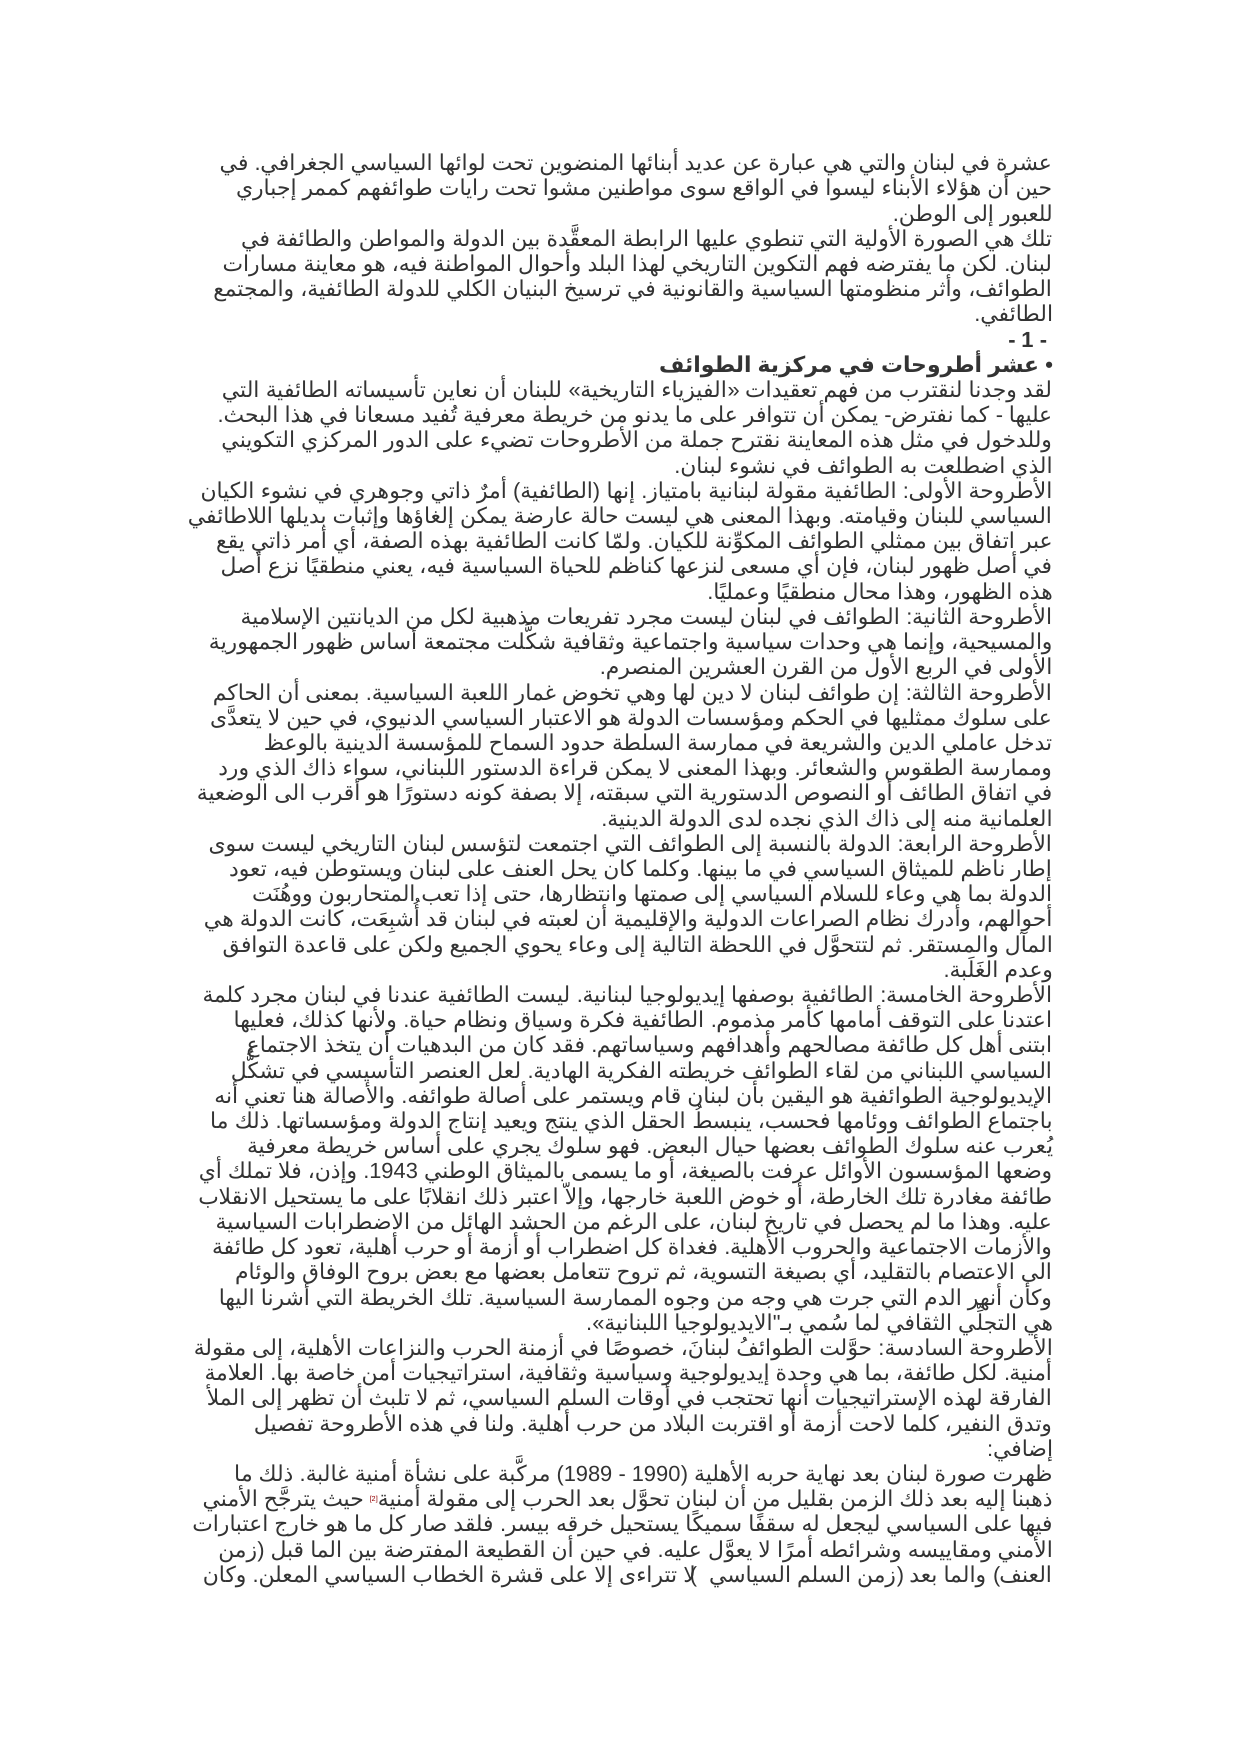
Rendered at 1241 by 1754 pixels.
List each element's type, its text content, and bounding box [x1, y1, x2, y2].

text • عشر أطروحات في مركزية الطوائف [187, 352, 1053, 377]
text - 1 - [187, 326, 1053, 352]
text الأطروحة السادسة: حوَّلت الطوائفُ لبنانَ، خصوصًا في أزمنة الحرب والنزاعات الأهلية، إلى مقولة أمنية. لكل طائفة، بما هي وحدة إيديولوجية وسياسية وثقافية، استراتيجيات أمن خاصة بها. العلامة الفارقة لهذه الإستراتيجيات أنها تحتجب في أوقات السلم السياسي، ثم لا تلبث أن تظهر إلى الملأ وتدق النفير، كلما لاحت أزمة أو اقتربت البلاد من حرب أهلية. ولنا في هذه الأطروحة تفصيل إضافي: [187, 1335, 1053, 1461]
text تلك هي الصورة الأولية التي تنطوي عليها الرابطة المعقَّدة بين الدولة والمواطن والطائفة في لبنان. لكن ما يفترضه فهم التكوين التاريخي لهذا البلد وأحوال المواطنة فيه، هو معاينة مسارات الطوائف، وأثر منظومتها السياسية والقانونية في ترسيخ البنيان الكلي للدولة الطائفية، والمجتمع الطائفي. [187, 226, 1053, 326]
text الأطروحة الثالثة: إن طوائف لبنان لا دين لها وهي تخوض غمار اللعبة السياسية. بمعنى أن الحاكم على سلوك ممثليها في الحكم ومؤسسات الدولة هو الاعتبار السياسي الدنيوي، في حين لا يتعدَّى تدخل عاملي الدين والشريعة في ممارسة السلطة حدود السماح للمؤسسة الدينية بالوعظ وممارسة الطقوس والشعائر. وبهذا المعنى لا يمكن قراءة الدستور اللبناني، سواء ذاك الذي ورد في اتفاق الطائف أو النصوص الدستورية التي سبقته، إلا بصفة كونه دستورًا هو أقرب الى الوضعية العلمانية منه إلى ذاك الذي نجده لدى الدولة الدينية. [187, 679, 1053, 831]
text الأطروحة الأولى: الطائفية مقولة لبنانية بامتياز. إنها (الطائفية) أمرٌ ذاتي وجوهري في نشوء الكيان السياسي للبنان وقيامته. وبهذا المعنى هي ليست حالة عارضة يمكن إلغاؤها وإثبات بديلها اللاطائفي عبر اتفاق بين ممثلي الطوائف المكوِّنة للكيان. ولمّا كانت الطائفية بهذه الصفة، أي أمر ذاتي يقع في أصل ظهور لبنان، فإن أي مسعى لنزعها كناظم للحياة السياسية فيه، يعني منطقيًا نزع أصل هذه الظهور، وهذا محال منطقيًا وعمليًا. [187, 478, 1053, 604]
text الأطروحة الثانية: الطوائف في لبنان ليست مجرد تفريعات مذهبية لكل من الديانتين الإسلامية والمسيحية، وإنما هي وحدات سياسية واجتماعية وثقافية شكَّلت مجتمعة أساس ظهور الجمهورية الأولى في الربع الأول من القرن العشرين المنصرم. [187, 604, 1053, 679]
text الأطروحة الخامسة: الطائفية بوصفها إيديولوجيا لبنانية. ليست الطائفية عندنا في لبنان مجرد كلمة اعتدنا على التوقف أمامها كأمر مذموم. الطائفية فكرة وسياق ونظام حياة. ولأنها كذلك، فعليها ابتنى أهل كل طائفة مصالحهم وأهدافهم وسياساتهم. فقد كان من البدهيات أن يتخذ الاجتماع السياسي اللبناني من لقاء الطوائف خريطته الفكرية الهادية. لعل العنصر التأسيسي في تشكُّل الإيديولوجية الطوائفية هو اليقين بأن لبنان قام ويستمر على أصالة طوائفه. والأصالة هنا تعني أنه باجتماع الطوائف ووئامها فحسب، ينبسطُ الحقل الذي ينتج ويعيد إنتاج الدولة ومؤسساتها. ذلك ما يُعرب عنه سلوك الطوائف بعضها حيال البعض. فهو سلوك يجري على أساس خريطة معرفية وضعها المؤسسون الأوائل عرفت بالصيغة، أو ما يسمى بالميثاق الوطني 1943. وإذن، فلا تملك أي طائفة مغادرة تلك الخارطة، أو خوض اللعبة خارجها، وإلاّ اعتبر ذلك انقلابًا على ما يستحيل الانقلاب عليه. وهذا ما لم يحصل في تاريخ لبنان، على الرغم من الحشد الهائل من الاضطرابات السياسية والأزمات الاجتماعية والحروب الأهلية. فغداة كل اضطراب أو أزمة أو حرب أهلية، تعود كل طائفة الى الاعتصام بالتقليد، أي بصيغة التسوية، ثم تروح تتعامل بعضها مع بعض بروح الوفاق والوئام وكأن أنهر الدم التي جرت هي وجه من وجوه الممارسة السياسية. تلك الخريطة التي أشرنا اليها هي التجلِّي الثقافي لما سُمي بـ"الايديولوجيا اللبنانية». [187, 982, 1053, 1335]
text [187, 1461, 1053, 1587]
text الأطروحة الرابعة: الدولة بالنسبة إلى الطوائف التي اجتمعت لتؤسس لبنان التاريخي ليست سوى إطار ناظم للميثاق السياسي في ما بينها. وكلما كان يحل العنف على لبنان ويستوطن فيه، تعود الدولة بما هي وعاء للسلام السياسي إلى صمتها وانتظارها، حتى إذا تعب المتحاربون ووهُنَت أحوالهم، وأدرك نظام الصراعات الدولية والإقليمية أن لعبته في لبنان قد أُشبِعَت، كانت الدولة هي المآل والمستقر. ثم لتتحوَّل في اللحظة التالية إلى وعاء يحوي الجميع ولكن على قاعدة التوافق وعدم الغَلَبة. [187, 831, 1053, 982]
text لقد وجدنا لنقترب من فهم تعقيدات «الفيزياء التاريخية» للبنان أن نعاين تأسيساته الطائفية التي عليها - كما نفترض- يمكن أن تتوافر على ما يدنو من خريطة معرفية تُفيد مسعانا في هذا البحث. وللدخول في مثل هذه المعاينة نقترح جملة من الأطروحات تضيء على الدور المركزي التكويني الذي اضطلعت به الطوائف في نشوء لبنان. [187, 377, 1053, 478]
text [187, 150, 1053, 226]
